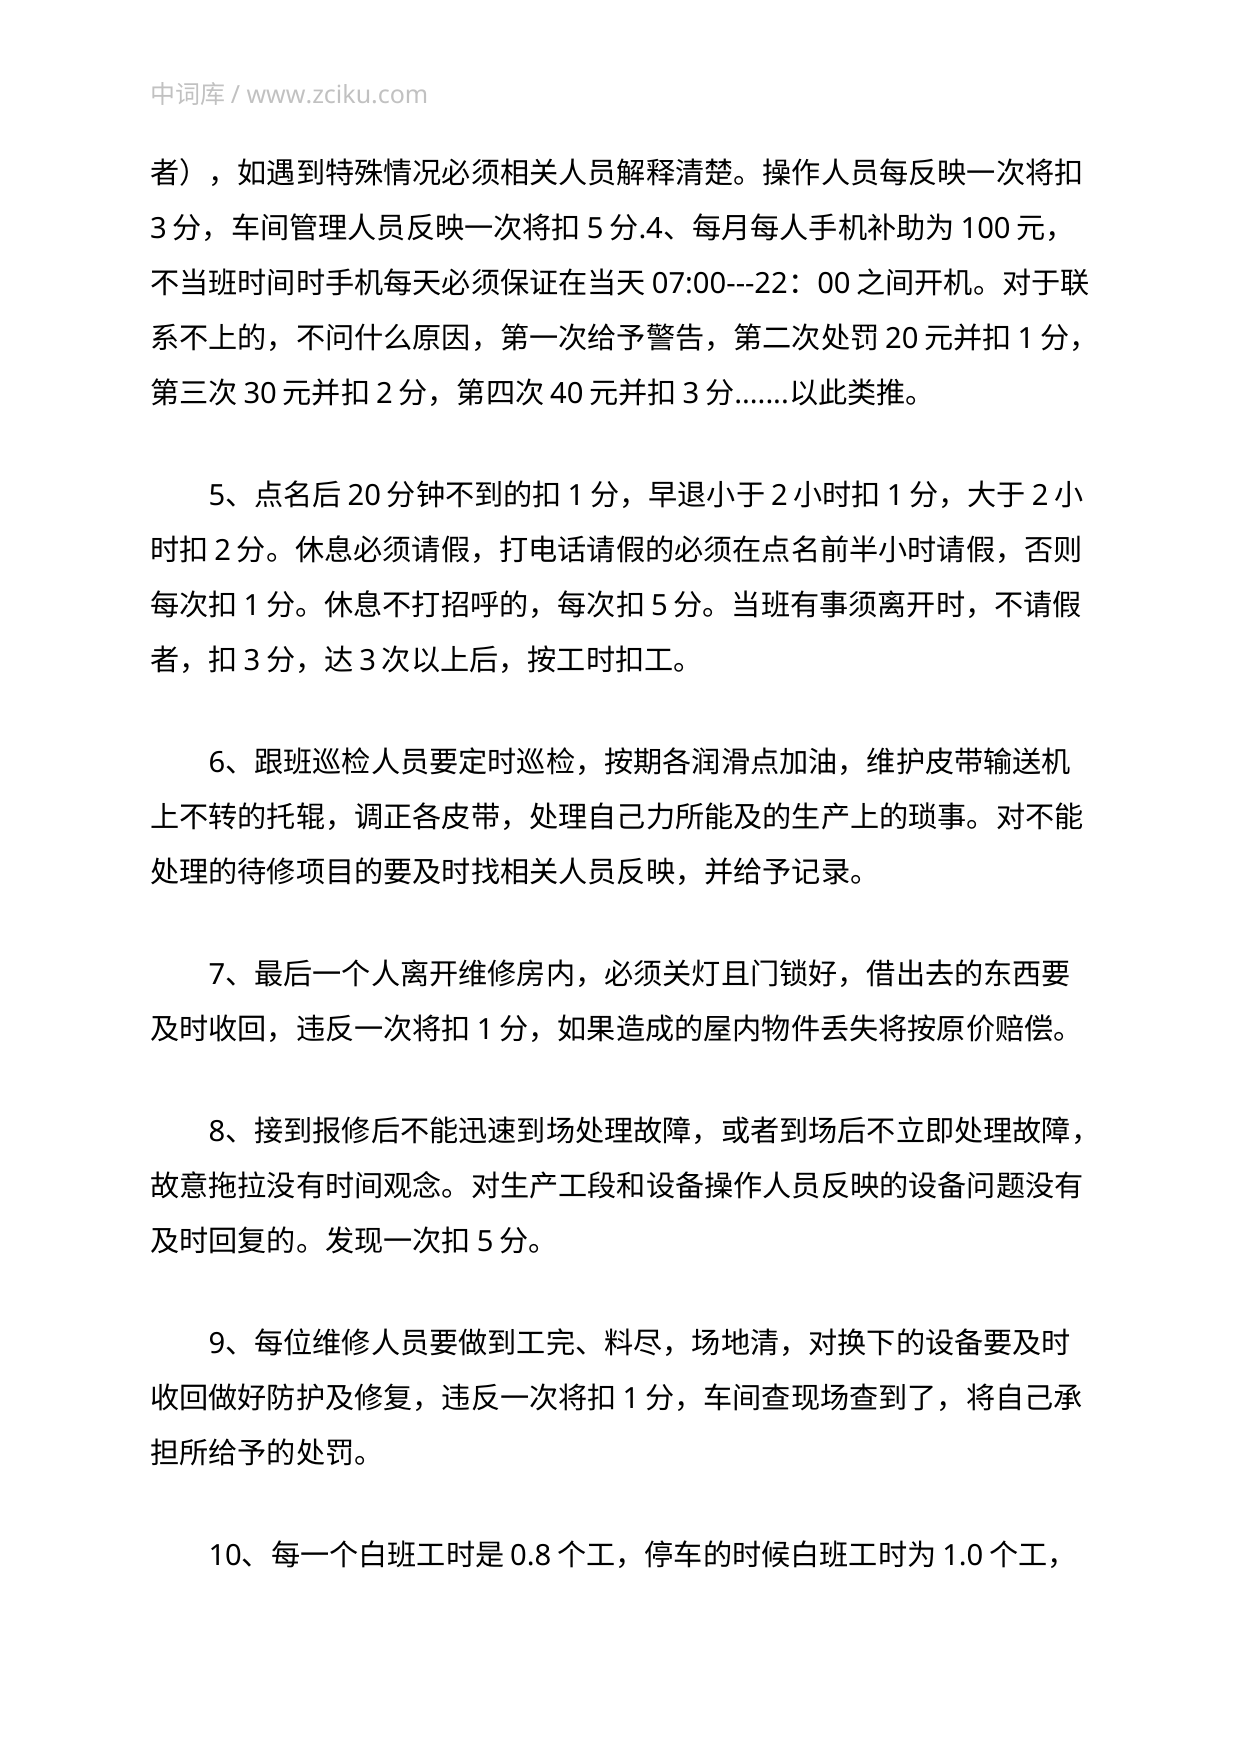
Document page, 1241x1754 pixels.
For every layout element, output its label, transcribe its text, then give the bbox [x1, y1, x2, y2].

text 5、点名后20分钟不到的扣1分，早退小于2小时扣1分，大于2小时扣2分。休息必须请假，打电话请假的必须在点名前半小时请假，否则每次扣1分。休息不打招呼的，每次扣5分。当班有事须离开时，不请假者，扣3分，达3次以上后，按工时扣工。 [150, 472, 1090, 679]
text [150, 1531, 1090, 1573]
text 8、接到报修后不能迅速到场处理故障，或者到场后不立即处理故障，故意拖拉没有时间观念。对生产工段和设备操作人员反映的设备问题没有及时回复的。发现一次扣5分。 [150, 1107, 1090, 1260]
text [150, 150, 1090, 412]
text 7、最后一个人离开维修房内，必须关灯且门锁好，借出去的东西要及时收回，违反一次将扣1分，如果造成的屋内物件丢失将按原价赔偿。 [150, 951, 1090, 1048]
text 9、每位维修人员要做到工完、料尽，场地清，对换下的设备要及时收回做好防护及修复，违反一次将扣1分，车间查现场查到了，将自己承担所给予的处罚。 [150, 1319, 1090, 1472]
text 6、跟班巡检人员要定时巡检，按期各润滑点加油，维护皮带输送机上不转的托辊，调正各皮带，处理自己力所能及的生产上的琐事。对不能处理的待修项目的要及时找相关人员反映，并给予记录。 [150, 739, 1090, 891]
